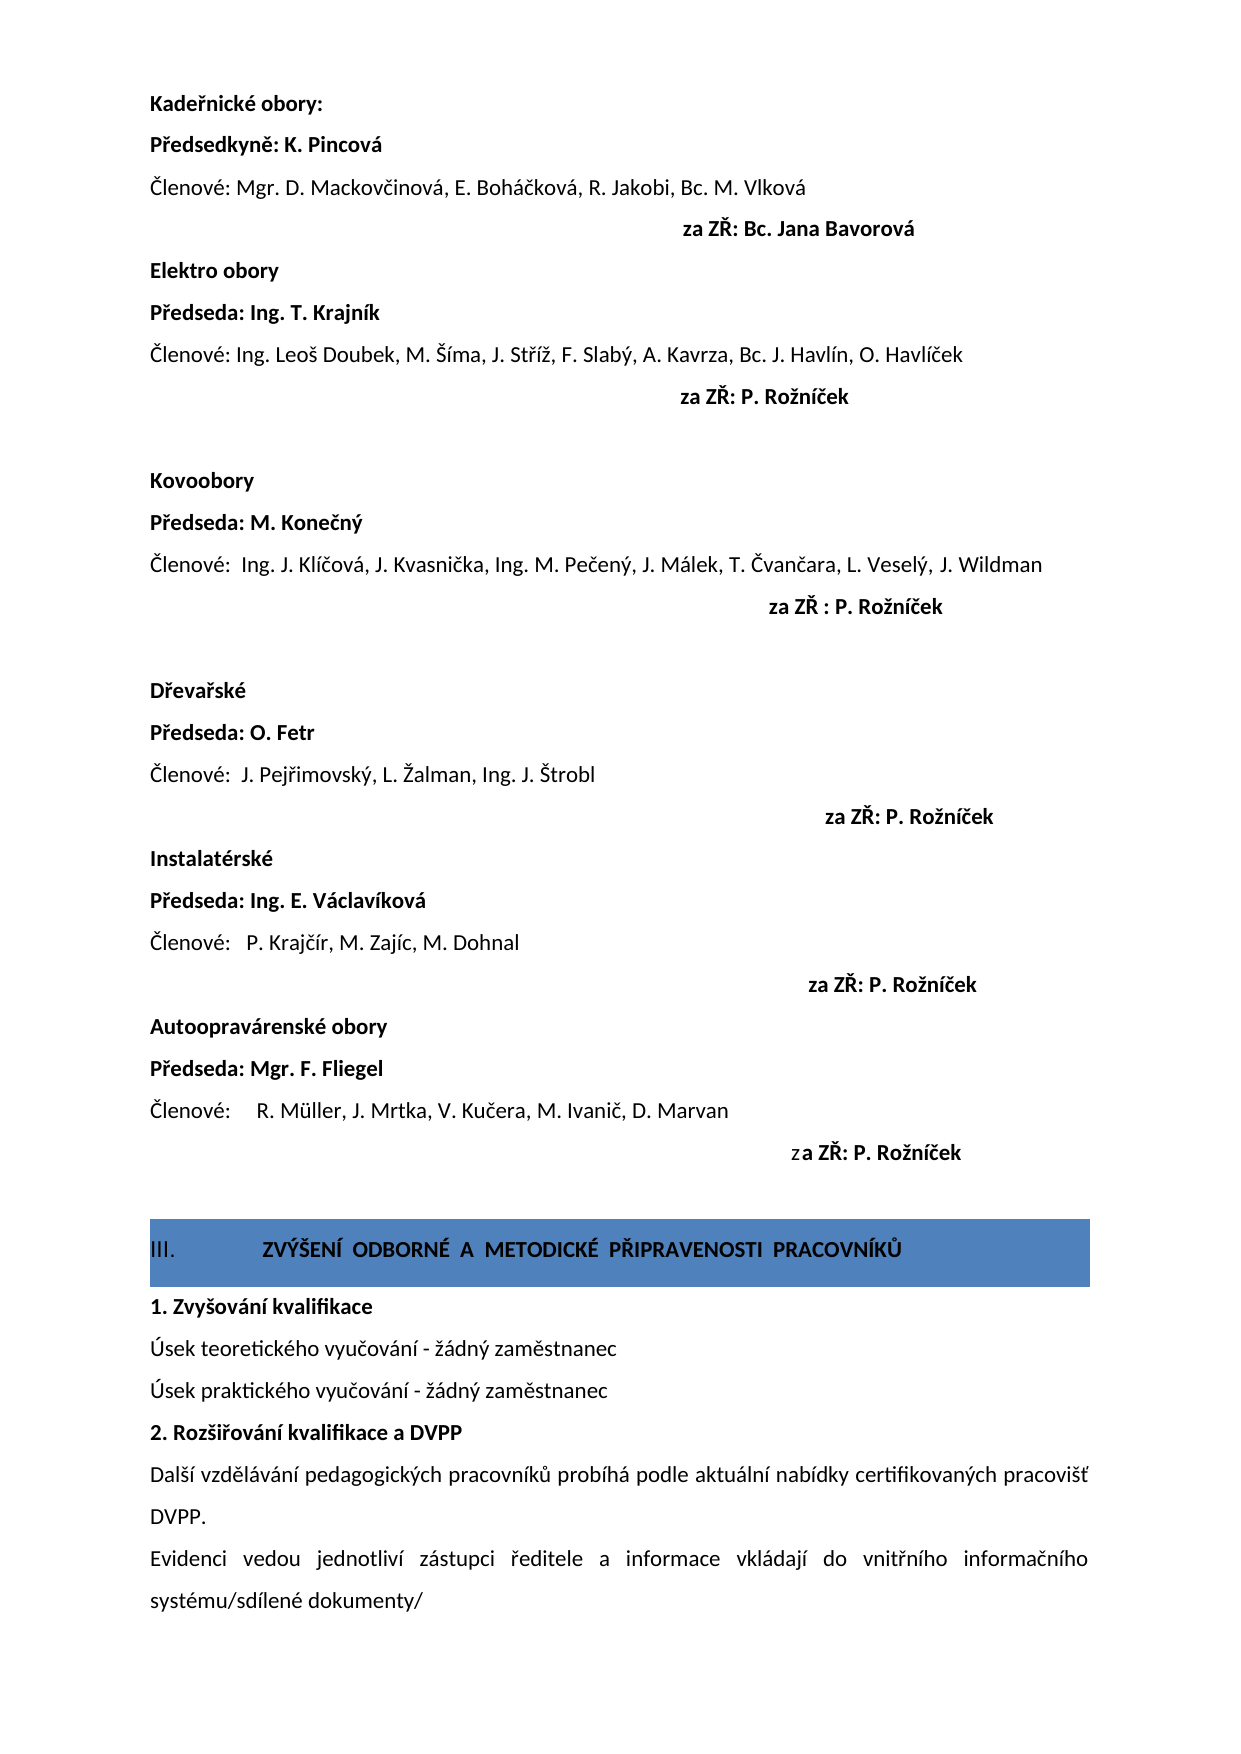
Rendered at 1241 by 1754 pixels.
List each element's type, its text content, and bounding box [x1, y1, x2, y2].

text Předseda: O. Fetr [150, 718, 1090, 746]
text Předseda: Ing. T. Krajník [150, 298, 1090, 327]
text Instalatérské [150, 844, 1090, 872]
text Předseda: Ing. E. Václavíková [150, 886, 1090, 914]
text Předseda: M. Konečný [150, 508, 1090, 536]
text Členové: Mgr. D. Mackovčinová, E. Boháčková, R. Jakobi, Bc. M. Vlková [150, 173, 1090, 201]
text 1. Zvyšování kvalifikace [150, 1292, 1090, 1320]
text Členové: R. Müller, J. Mrtka, V. Kučera, M. Ivanič, D. Marvan [150, 1096, 1090, 1124]
text Členové: P. Krajčír, M. Zajíc, M. Dohnal [150, 928, 1090, 956]
text Kovoobory [150, 466, 1090, 494]
text Autoopravárenské obory [150, 1012, 1090, 1040]
text za ZŘ: P. Rožníček [750, 802, 1090, 830]
text Předsedkyně: K. Pincová [150, 131, 1090, 159]
list ZVÝŠENÍ ODBORNÉ A METODICKÉ PŘIPRAVENOSTI PRACOVNÍKŮ [150, 1235, 1090, 1263]
text za ZŘ: P. Rožníček [446, 1138, 1090, 1166]
text za ZŘ: P. Rožníček [150, 382, 1090, 411]
text Členové: Ing. Leoš Doubek, M. Šíma, J. Stříž, F. Slabý, A. Kavrza, Bc. J. Havlín, O. Havlíček [150, 341, 1090, 368]
text Evidenci vedou jednotliví zástupci ředitele a informace vkládají do vnitřního informačního systému/sdílené dokumenty/ [150, 1544, 1090, 1614]
text Další vzdělávání pedagogických pracovníků probíhá podle aktuální nabídky certifikovaných pracovišť DVPP. [150, 1460, 1090, 1530]
text Členové: J. Pejřimovský, L. Žalman, Ing. J. Štrobl [150, 760, 1090, 788]
text za ZŘ : P. Rožníček [446, 592, 1090, 620]
text Členové: Ing. J. Klíčová, J. Kvasnička, Ing. M. Pečený, J. Málek, T. Čvančara, L. Veselý, J. Wildman [150, 550, 1090, 578]
text za ZŘ: Bc. Jana Bavorová [150, 214, 1090, 243]
subtitle Kadeřnické obory: [150, 89, 1090, 117]
text Dřevařské [150, 676, 1090, 704]
text Úsek praktického vyučování - žádný zaměstnanec [150, 1376, 1090, 1404]
text Elektro obory [150, 257, 1090, 284]
text 2. Rozšiřování kvalifikace a DVPP [150, 1418, 1090, 1446]
text Úsek teoretického vyučování - žádný zaměstnanec [150, 1334, 1090, 1362]
text Předseda: Mgr. F. Fliegel [150, 1054, 1090, 1082]
text za ZŘ: P. Rožníček [446, 970, 1090, 998]
